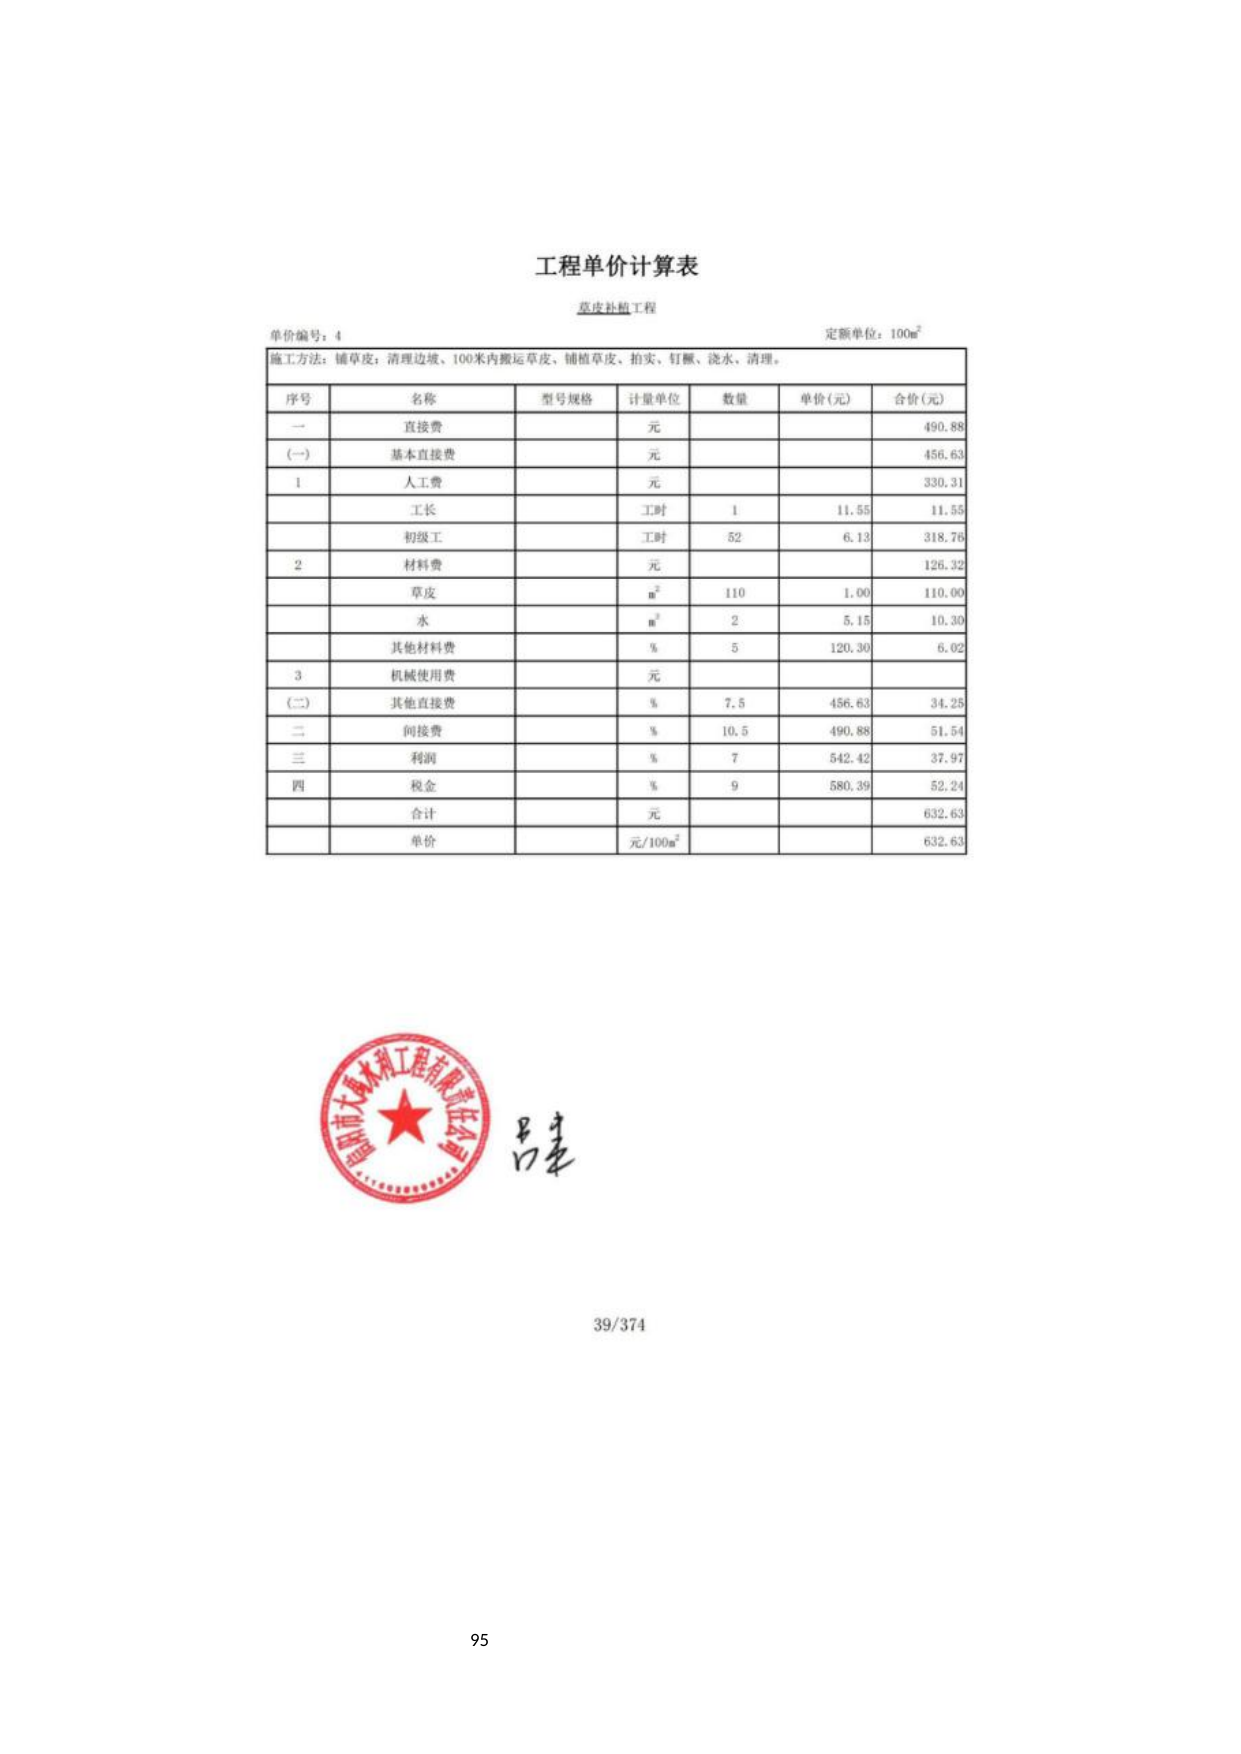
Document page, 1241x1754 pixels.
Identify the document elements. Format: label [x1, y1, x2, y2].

picture [188, 162, 1053, 1385]
